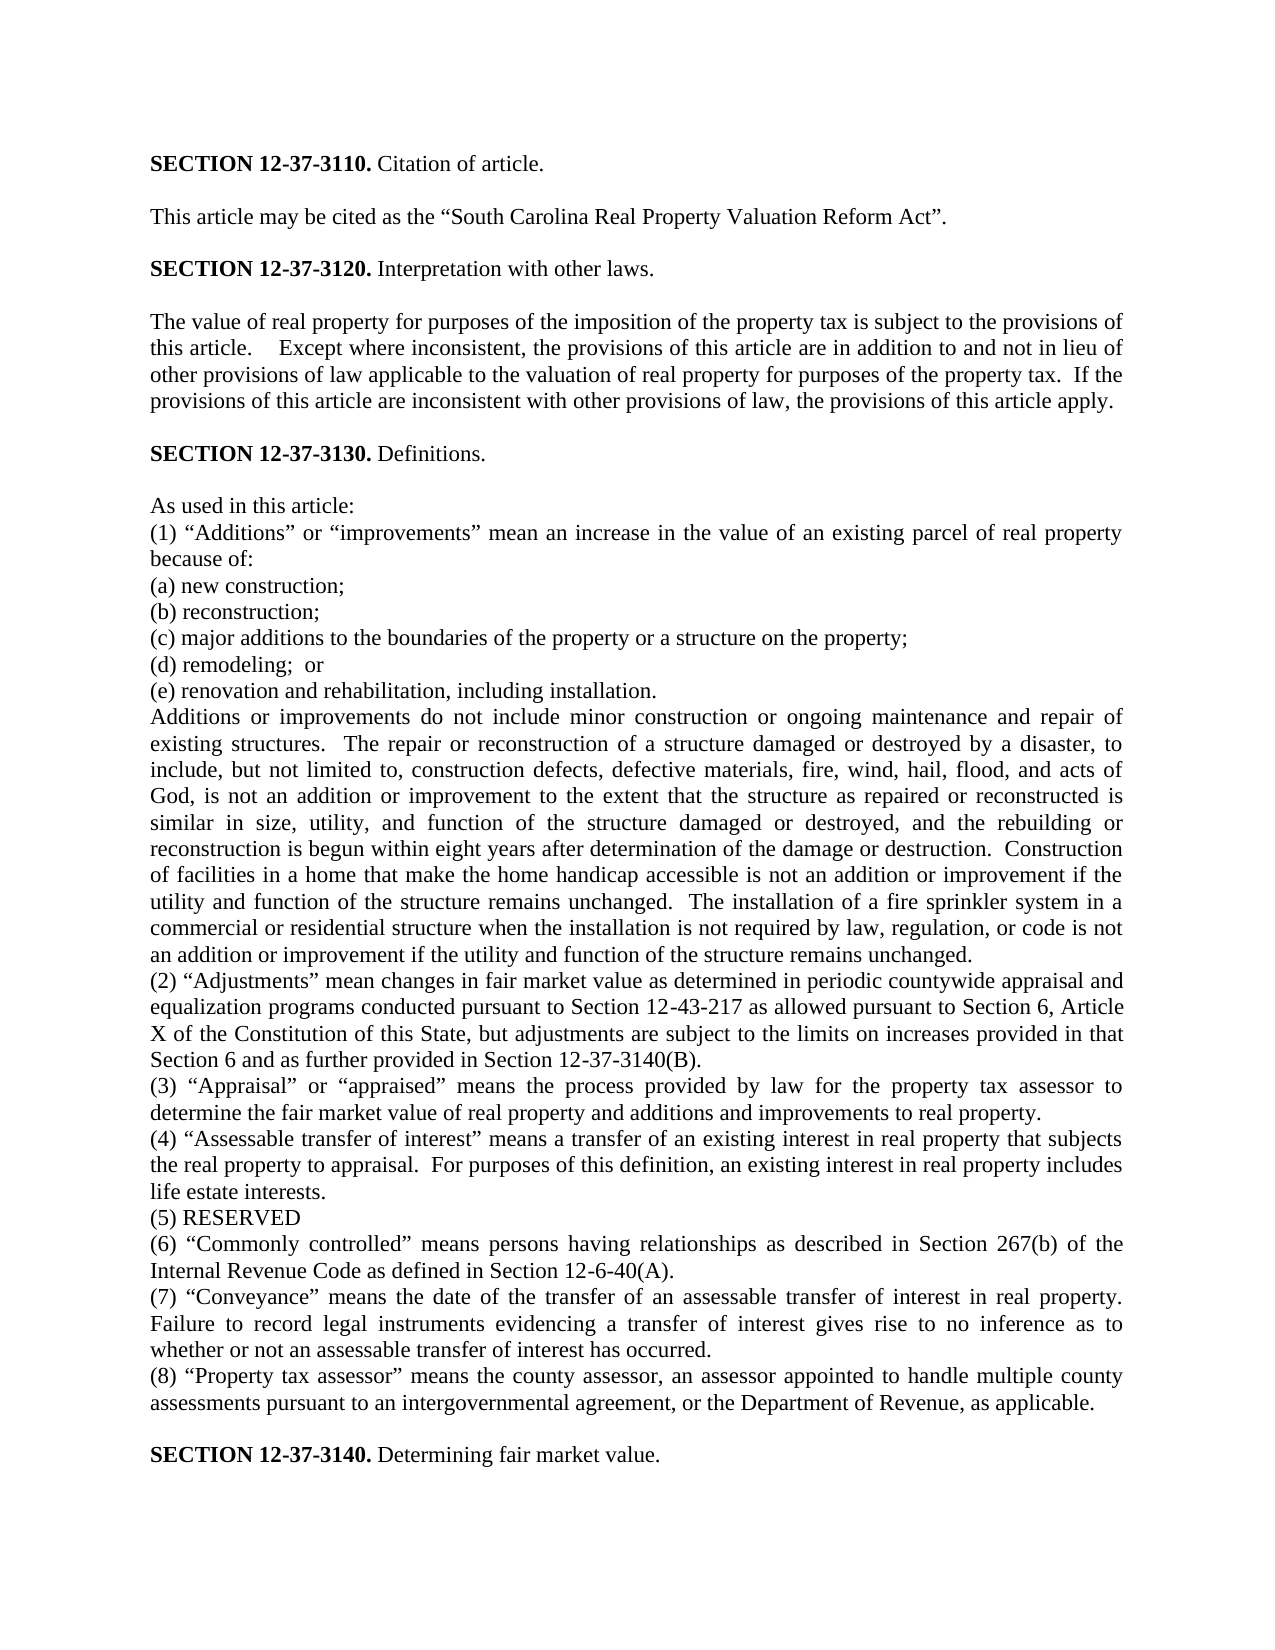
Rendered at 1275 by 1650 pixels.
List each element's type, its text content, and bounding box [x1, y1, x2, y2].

text SECTION 12-37-3140. Determining fair market value. [150, 1441, 1125, 1468]
text (1) “Additions” or “improvements” mean an increase in the value of an existing parcel of real property because of: [150, 519, 1125, 572]
text (2) “Adjustments” mean changes in fair market value as determined in periodic countywide appraisal and equalization programs conducted pursuant to Section 12-43-217 as allowed pursuant to Section 6, Article X of the Constitution of this State, but adjustments are subject to the limits on increases provided in that Section 6 and as further provided in Section 12-37-3140(B). [150, 967, 1125, 1072]
text (5) RESERVED [150, 1204, 1125, 1231]
text SECTION 12-37-3130. Definitions. [150, 440, 1125, 466]
text (b) reconstruction; [150, 598, 1125, 624]
text As used in this article: [150, 493, 1125, 519]
text (3) “Appraisal” or “appraised” means the process provided by law for the property tax assessor to determine the fair market value of real property and additions and improvements to real property. [150, 1072, 1125, 1125]
text SECTION 12-37-3110. Citation of article. [150, 150, 1125, 176]
text (4) “Assessable transfer of interest” means a transfer of an existing interest in real property that subjects the real property to appraisal. For purposes of this definition, an existing interest in real property includes life estate interests. [150, 1125, 1125, 1204]
text (7) “Conveyance” means the date of the transfer of an assessable transfer of interest in real property. Failure to record legal instruments evidencing a transfer of interest gives rise to no inference as to whether or not an assessable transfer of interest has occurred. [150, 1283, 1125, 1362]
text The value of real property for purposes of the imposition of the property tax is subject to the provisions of this article. Except where inconsistent, the provisions of this article are in addition to and not in lieu of other provisions of law applicable to the valuation of real property for purposes of the property tax. If the provisions of this article are inconsistent with other provisions of law, the provisions of this article apply. [150, 308, 1125, 413]
text SECTION 12-37-3120. Interpretation with other laws. [150, 255, 1125, 282]
text (6) “Commonly controlled” means persons having relationships as described in Section 267(b) of the Internal Revenue Code as defined in Section 12-6-40(A). [150, 1231, 1125, 1283]
text (e) renovation and rehabilitation, including installation. [150, 677, 1125, 703]
text Additions or improvements do not include minor construction or ongoing maintenance and repair of existing structures. The repair or reconstruction of a structure damaged or destroyed by a disaster, to include, but not limited to, construction defects, defective materials, fire, wind, hail, flood, and acts of God, is not an addition or improvement to the extent that the structure as repaired or reconstructed is similar in size, utility, and function of the structure damaged or destroyed, and the rebuilding or reconstruction is begun within eight years after determination of the damage or destruction. Construction of facilities in a home that make the home handicap accessible is not an addition or improvement if the utility and function of the structure remains unchanged. The installation of a fire sprinkler system in a commercial or residential structure when the installation is not required by law, regulation, or code is not an addition or improvement if the utility and function of the structure remains unchanged. [150, 703, 1125, 967]
text This article may be cited as the “South Carolina Real Property Valuation Reform Act”. [150, 203, 1125, 229]
text (c) major additions to the boundaries of the property or a structure on the property; [150, 624, 1125, 651]
text (a) new construction; [150, 572, 1125, 598]
text (8) “Property tax assessor” means the county assessor, an assessor appointed to handle multiple county assessments pursuant to an intergovernmental agreement, or the Department of Revenue, as applicable. [150, 1362, 1125, 1415]
text (d) remodeling; or [150, 651, 1125, 677]
